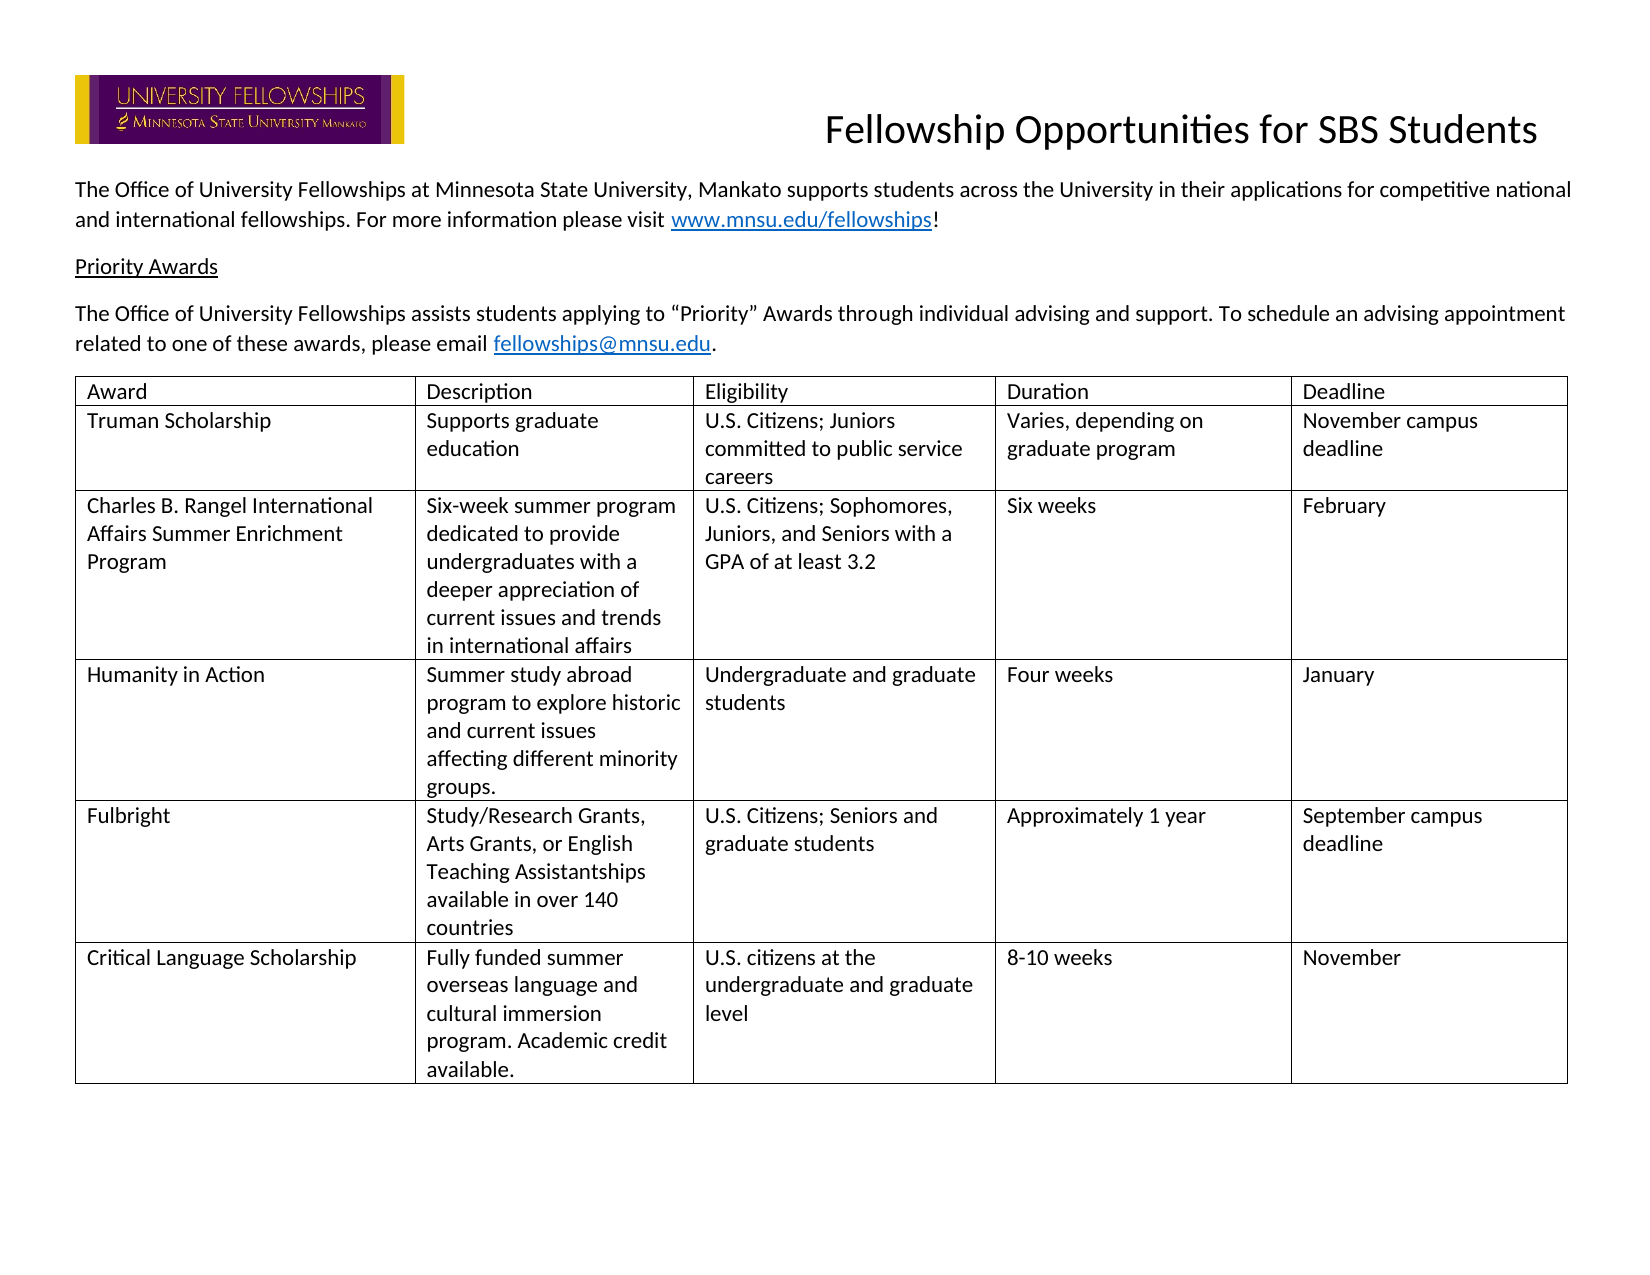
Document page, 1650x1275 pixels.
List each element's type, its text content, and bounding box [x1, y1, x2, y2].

table_cell Study/Research Grants, Arts Grants, or English Teaching Assistantships available in over 140 countries [416, 801, 693, 942]
table_cell Undergraduate and graduate students [694, 660, 995, 800]
table_cell Varies, depending on graduate program [996, 406, 1291, 490]
table_cell February [1292, 491, 1567, 659]
table_cell Six-week summer program dedicated to provide undergraduates with a deeper appreciation of current issues and trends in international affairs [416, 491, 693, 659]
table_cell U.S. Citizens; Seniors and graduate students [694, 801, 995, 942]
table_cell Fully funded summer overseas language and cultural immersion program. Academic credit available. [416, 943, 693, 1083]
table_cell September campus deadline [1292, 801, 1567, 942]
table_cell November campus deadline [1292, 406, 1567, 490]
text The Office of University Fellowships at Minnesota State University, Mankato supports students across the University in their applications for competitive national and international fellowships. For more information please visit www.mnsu.edu/fellowships! [75, 175, 1575, 233]
table_header Description [416, 377, 693, 405]
table_header Eligibility [694, 377, 995, 405]
table_cell November [1292, 943, 1567, 1083]
picture [75, 75, 405, 144]
table_cell Truman Scholarship [76, 406, 415, 490]
table_cell Approximately 1 year [996, 801, 1291, 942]
table_cell Four weeks [996, 660, 1291, 800]
table_cell January [1292, 660, 1567, 800]
table_cell U.S. Citizens; Sophomores, Juniors, and Seniors with a GPA of at least 3.2 [694, 491, 995, 659]
table_cell 8-10 weeks [996, 943, 1291, 1083]
table_cell Supports graduate education [416, 406, 693, 490]
table_cell Six weeks [996, 491, 1291, 659]
table_cell U.S. citizens at the undergraduate and graduate level [694, 943, 995, 1083]
text The Office of University Fellowships assists students applying to “Priority” Awards through individual advising and support. To schedule an advising appointment related to one of these awards, please email fellowships@mnsu.edu. [75, 299, 1575, 357]
table_cell Fulbright [76, 801, 415, 942]
table_cell Critical Language Scholarship [76, 943, 415, 1083]
table_header Duration [996, 377, 1291, 405]
table_header Deadline [1292, 377, 1567, 405]
text Fellowship Opportunities for SBS Students [75, 75, 1575, 154]
table_cell Summer study abroad program to explore historic and current issues affecting different minority groups. [416, 660, 693, 800]
text Priority Awards [75, 252, 1575, 280]
table_cell Humanity in Action [76, 660, 415, 800]
table_cell U.S. Citizens; Juniors committed to public service careers [694, 406, 995, 490]
table_header Award [76, 377, 415, 405]
table_cell Charles B. Rangel International Affairs Summer Enrichment Program [76, 491, 415, 659]
